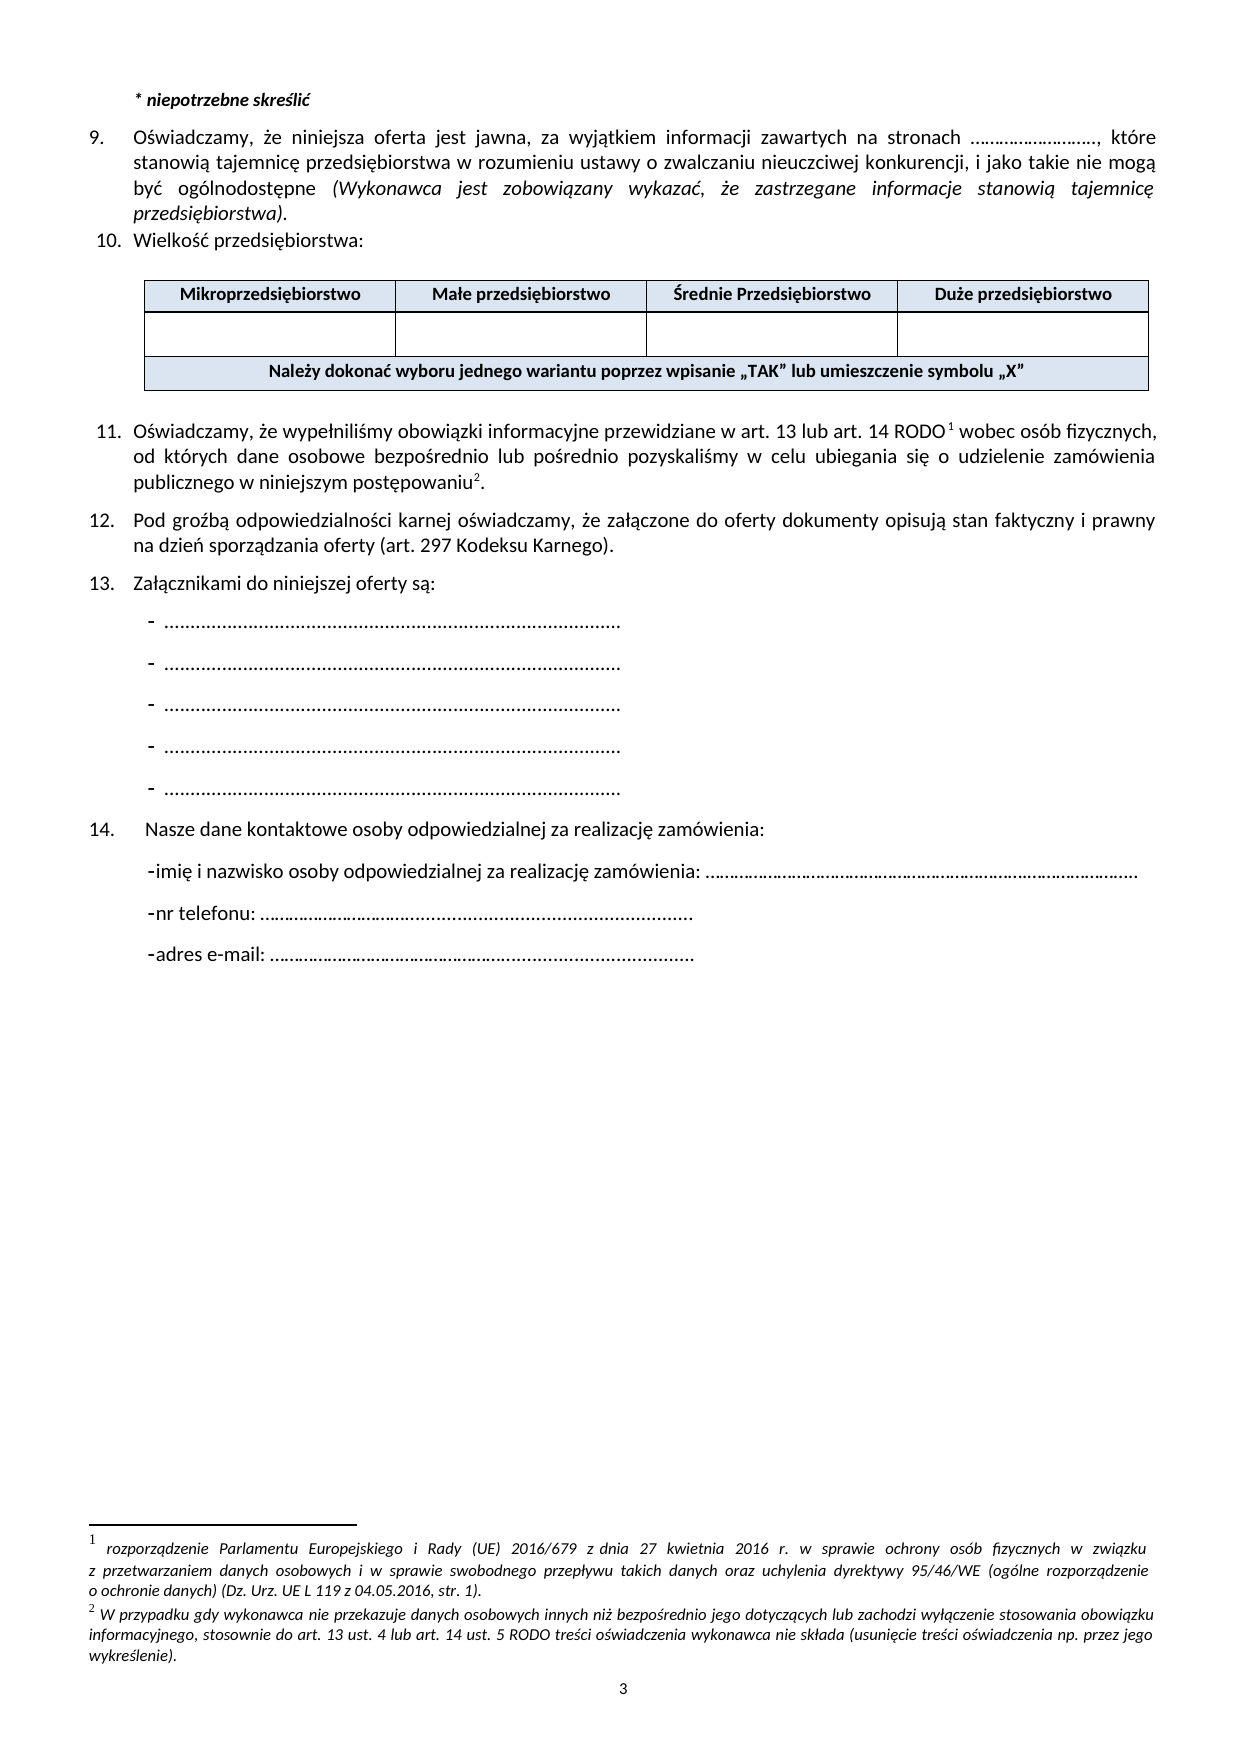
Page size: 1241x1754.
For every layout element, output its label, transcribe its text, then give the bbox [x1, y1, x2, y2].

table_header Małe przedsiębiorstwo [396, 281, 646, 311]
list Pod groźbą odpowiedzialności karnej oświadczamy, że załączone do oferty dokumenty opisują stan faktyczny i prawny na dzień sporządzania oferty (art. 297 Kodeksu Karnego). [89, 507, 1157, 558]
list ....................................................................................... [148, 608, 1157, 634]
table_header Mikroprzedsiębiorstwo [145, 281, 395, 311]
list adres e-mail: …………………………………………..................................... [148, 942, 1155, 967]
list ....................................................................................... [148, 692, 1157, 717]
table_cell [145, 313, 395, 356]
table_header Średnie Przedsiębiorstwo [647, 281, 897, 311]
list nr telefonu: …………………………....................................................... [148, 900, 1155, 925]
list ....................................................................................... [148, 775, 1157, 800]
text * niepotrzebne skreślić [133, 89, 1157, 112]
list Oświadczamy, że niniejsza oferta jest jawna, za wyjątkiem informacji zawartych na stronach …………………….., które stanowią tajemnicę przedsiębiorstwa w rozumieniu ustawy o zwalczaniu nieuczciwej konkurencji, i jako takie nie mogą być ogólnodostępne (Wykonawca jest zobowiązany wykazać, że zastrzegane informacje stanowią tajemnicę przedsiębiorstwa). [89, 124, 1157, 226]
table_header Duże przedsiębiorstwo [898, 281, 1148, 311]
list imię i nazwisko osoby odpowiedzialnej za realizację zamówienia: ………………………………………………………….………………….. [148, 858, 1155, 884]
list ....................................................................................... [148, 733, 1157, 759]
table_cell [898, 313, 1148, 356]
list Wielkość przedsiębiorstwa: [96, 227, 1157, 252]
table_cell [396, 313, 646, 356]
list Nasze dane kontaktowe osoby odpowiedzialnej za realizację zamówienia: [89, 817, 1157, 842]
list ....................................................................................... [148, 650, 1157, 675]
list Oświadczamy, że wypełniliśmy obowiązki informacyjne przewidziane w art. 13 lub art. 14 RODO wobec osób fizycznych, od których dane osobowe bezpośrednio lub pośrednio pozyskaliśmy w celu ubiegania się o udzielenie zamówienia publicznego w niniejszym postępowaniu. [96, 418, 1157, 494]
table_cell Należy dokonać wyboru jednego wariantu poprzez wpisanie „TAK” lub umieszczenie symbolu „X” [145, 357, 1148, 390]
table_cell [647, 313, 897, 356]
list Załącznikami do niniejszej oferty są: [89, 570, 1157, 596]
